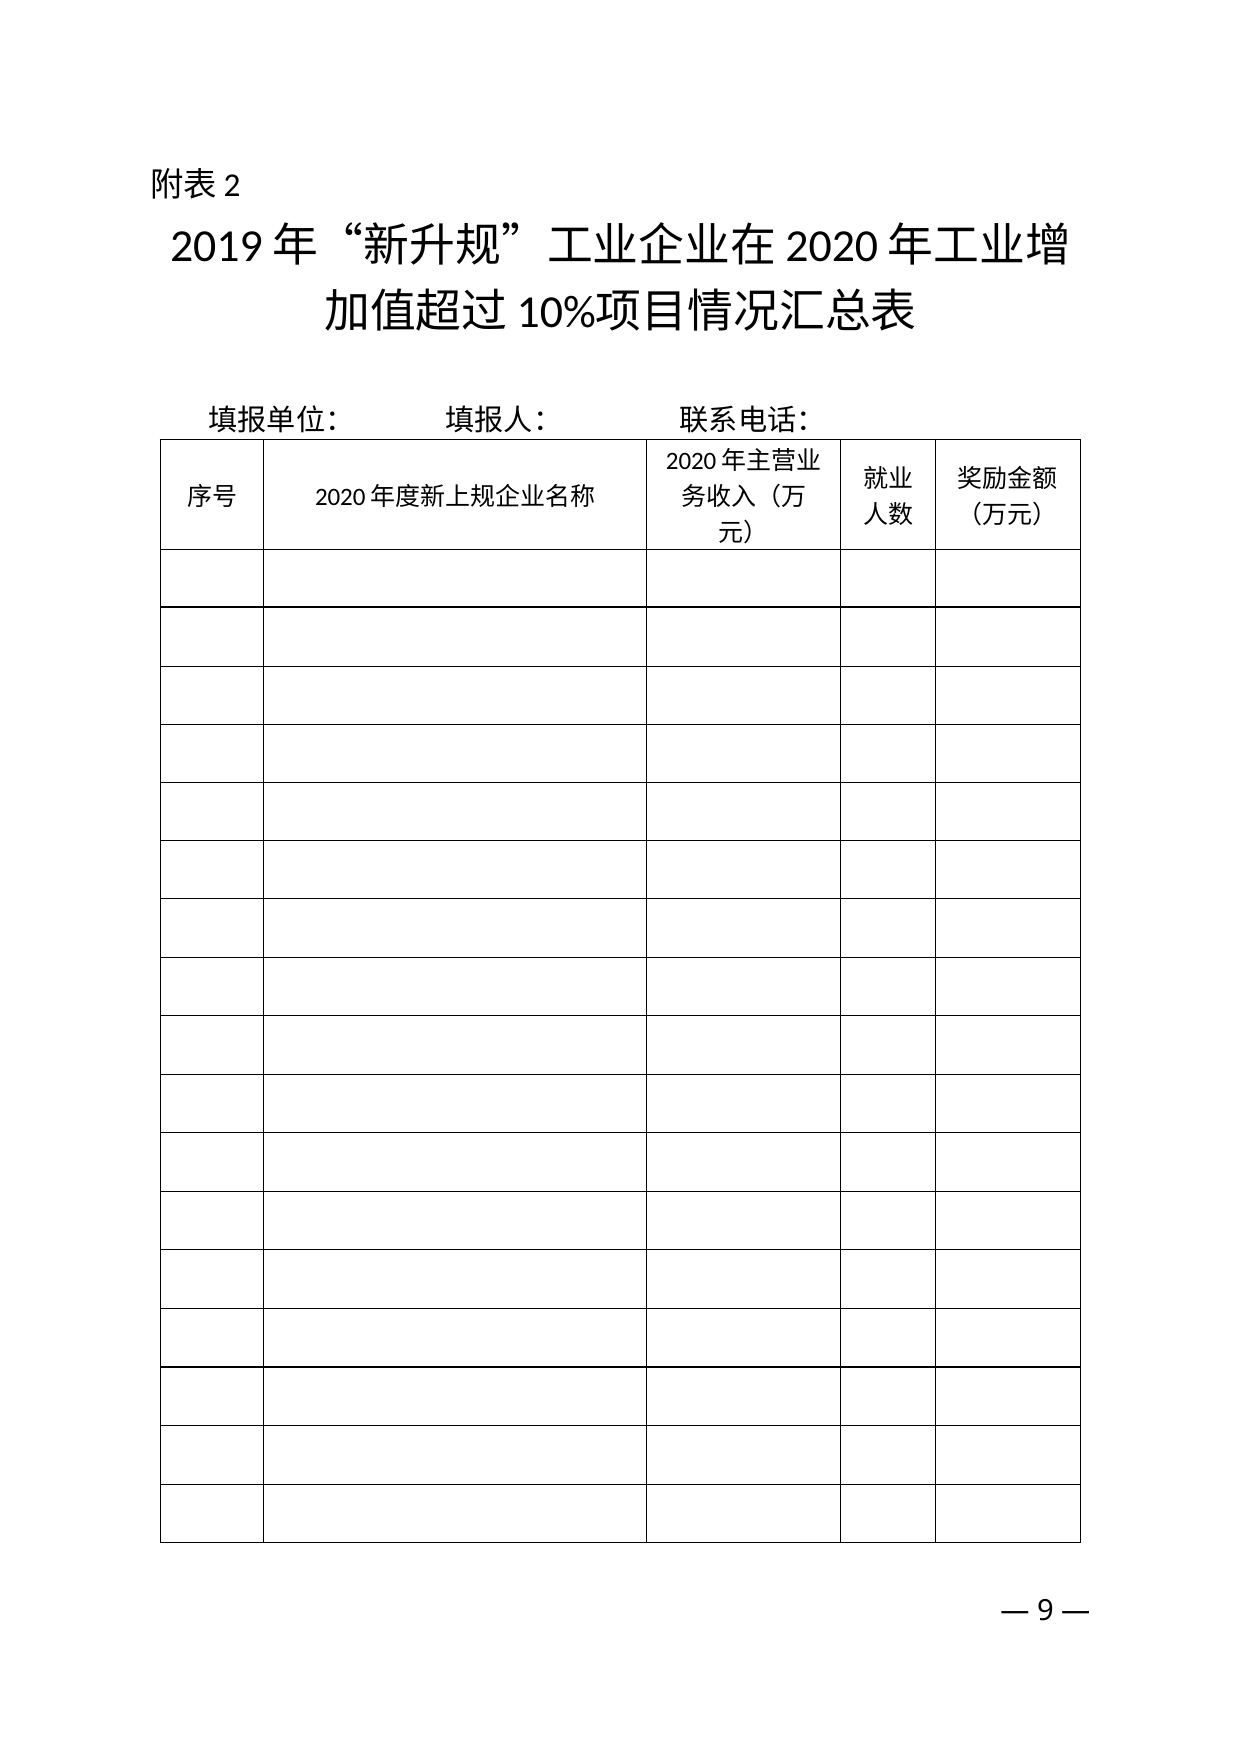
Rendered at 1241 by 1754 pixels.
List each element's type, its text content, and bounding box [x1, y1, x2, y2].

table_cell [647, 1368, 840, 1425]
table_header 2020年主营业务收入（万元） [647, 440, 840, 549]
table_cell [264, 1426, 646, 1483]
table_cell [161, 1485, 263, 1542]
table_cell [647, 783, 840, 839]
table_cell [264, 899, 646, 957]
table_cell [647, 608, 840, 666]
table_cell [161, 608, 263, 666]
table_cell [161, 1075, 263, 1132]
table_cell [161, 1309, 263, 1366]
table_cell [841, 841, 935, 898]
text 2019年“新升规”工业企业在2020年工业增加值超过10%项目情况汇总表 [150, 208, 1090, 341]
table_cell [264, 783, 646, 839]
table_cell [264, 958, 646, 1015]
table_cell [647, 1016, 840, 1074]
table_cell [936, 1485, 1080, 1542]
table_cell [841, 958, 935, 1015]
table_cell [647, 667, 840, 723]
table_cell [647, 1133, 840, 1191]
table_cell [161, 1368, 263, 1425]
table_cell [647, 1426, 840, 1483]
table_cell [161, 1016, 263, 1074]
table_cell [647, 841, 840, 898]
table_cell [264, 1250, 646, 1308]
table_cell [161, 550, 263, 606]
table_cell [936, 725, 1080, 782]
table_cell [936, 1426, 1080, 1483]
table_cell [161, 1250, 263, 1308]
table_cell [647, 1485, 840, 1542]
table_cell [647, 899, 840, 957]
table_header 2020年度新上规企业名称 [264, 440, 646, 549]
table_cell [161, 899, 263, 957]
table_cell [161, 841, 263, 898]
table_cell [936, 958, 1080, 1015]
table_cell [264, 608, 646, 666]
table_cell [264, 667, 646, 723]
table_cell [841, 1368, 935, 1425]
table_cell [264, 1075, 646, 1132]
table_cell [841, 899, 935, 957]
table_cell [841, 1016, 935, 1074]
table_cell [841, 1075, 935, 1132]
table_cell [264, 725, 646, 782]
table_cell [161, 1426, 263, 1483]
table_cell [936, 1075, 1080, 1132]
table_cell [936, 1309, 1080, 1366]
text 填报单位： 填报人： 联系电话： [150, 397, 1090, 439]
table_cell [936, 841, 1080, 898]
table_cell [841, 783, 935, 839]
table_header 奖励金额（万元） [936, 440, 1080, 549]
table_cell [841, 1426, 935, 1483]
text 附表2 [150, 150, 1090, 208]
table_header 就业人数 [841, 440, 935, 549]
table_cell [264, 1192, 646, 1249]
table_cell [936, 899, 1080, 957]
table_header 序号 [161, 440, 263, 549]
table_cell [841, 667, 935, 723]
table_cell [264, 1016, 646, 1074]
table_cell [647, 1250, 840, 1308]
table_cell [936, 550, 1080, 606]
table_cell [264, 1133, 646, 1191]
table_cell [841, 608, 935, 666]
table_cell [264, 550, 646, 606]
table_cell [161, 1192, 263, 1249]
table_cell [264, 1485, 646, 1542]
table_cell [161, 667, 263, 723]
table_cell [647, 725, 840, 782]
table_cell [936, 1192, 1080, 1249]
table_cell [647, 1075, 840, 1132]
table_cell [161, 725, 263, 782]
table_cell [841, 1485, 935, 1542]
table_cell [936, 1016, 1080, 1074]
table_cell [936, 1250, 1080, 1308]
table_cell [161, 783, 263, 839]
table_cell [647, 958, 840, 1015]
table_cell [647, 1192, 840, 1249]
table_cell [841, 725, 935, 782]
table_cell [841, 550, 935, 606]
table_cell [936, 1133, 1080, 1191]
table_cell [264, 1368, 646, 1425]
table_cell [841, 1309, 935, 1366]
table_cell [264, 841, 646, 898]
table_cell [936, 608, 1080, 666]
table_cell [647, 1309, 840, 1366]
table_cell [647, 550, 840, 606]
table_cell [161, 958, 263, 1015]
table_cell [264, 1309, 646, 1366]
table_cell [936, 667, 1080, 723]
table_cell [841, 1250, 935, 1308]
table_cell [841, 1133, 935, 1191]
table_cell [841, 1192, 935, 1249]
table_cell [936, 783, 1080, 839]
table_cell [161, 1133, 263, 1191]
table_cell [936, 1368, 1080, 1425]
